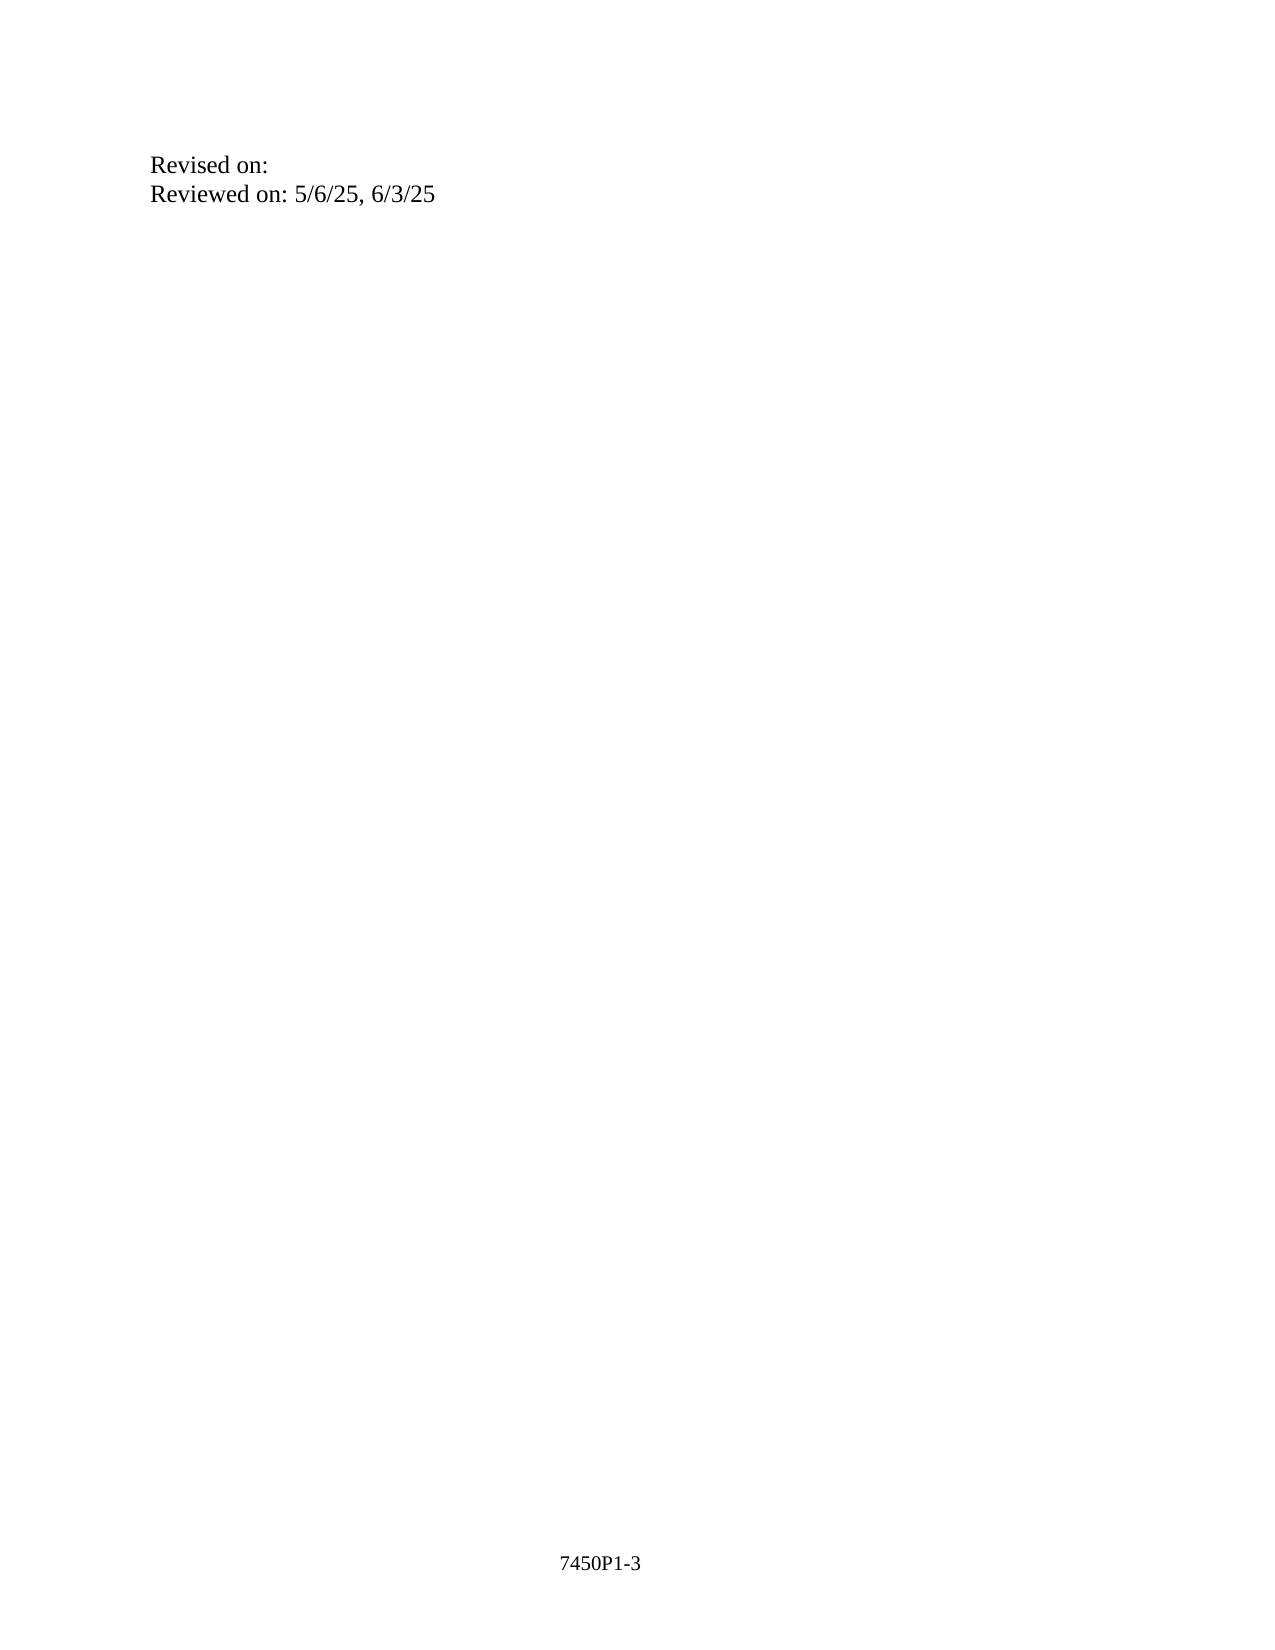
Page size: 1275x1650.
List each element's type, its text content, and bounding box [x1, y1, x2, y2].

text Reviewed on: 5/6/25, 6/3/25 [150, 179, 1125, 208]
text Revised on: [150, 150, 1125, 179]
